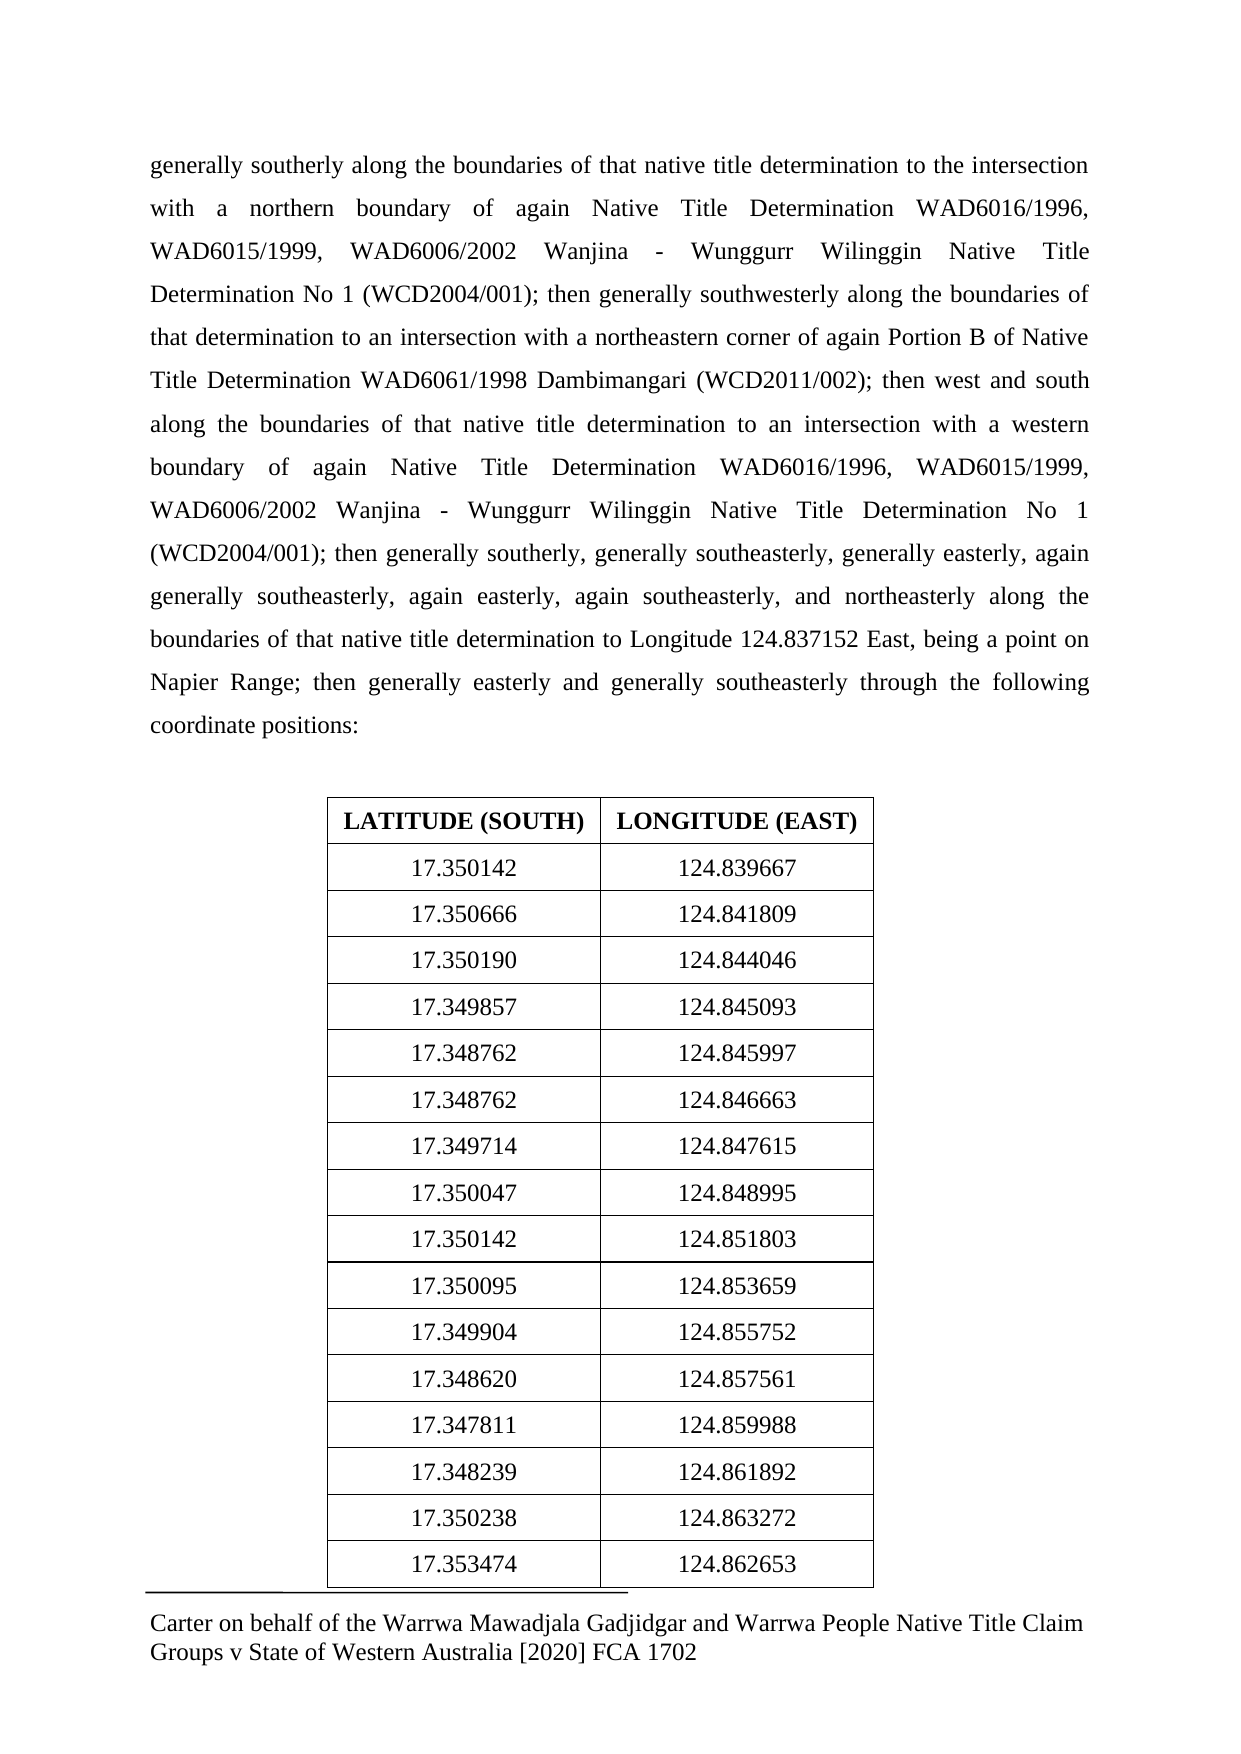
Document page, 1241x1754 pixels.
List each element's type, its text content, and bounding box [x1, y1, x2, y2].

table_cell 124.853659 [601, 1263, 873, 1308]
table_cell 124.846663 [601, 1077, 873, 1122]
table_cell 17.347811 [328, 1402, 600, 1447]
table_cell 17.349904 [328, 1309, 600, 1354]
table_cell 124.845997 [601, 1030, 873, 1076]
table_cell 124.839667 [601, 844, 873, 890]
table_cell 17.348239 [328, 1448, 600, 1494]
table_cell 17.350095 [328, 1263, 600, 1308]
table_cell 17.349714 [328, 1123, 600, 1168]
table_cell 17.350238 [328, 1495, 600, 1540]
table_cell 124.841809 [601, 891, 873, 936]
table_cell 17.349857 [328, 984, 600, 1029]
table_cell 17.348762 [328, 1030, 600, 1076]
table_cell 124.862653 [601, 1541, 873, 1587]
table_cell 17.350666 [328, 891, 600, 936]
table_cell 17.348620 [328, 1355, 600, 1401]
table_cell 17.353474 [328, 1541, 600, 1587]
table_cell 17.348762 [328, 1077, 600, 1122]
table_header LONGITUDE (EAST) [601, 798, 873, 843]
table_cell 124.851803 [601, 1216, 873, 1261]
table_cell 124.863272 [601, 1495, 873, 1540]
table_cell 124.845093 [601, 984, 873, 1029]
table_cell 124.861892 [601, 1448, 873, 1494]
table_cell 17.350142 [328, 1216, 600, 1261]
table_cell 17.350142 [328, 844, 600, 890]
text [150, 150, 1090, 739]
table_cell 17.350190 [328, 937, 600, 983]
table_cell 124.848995 [601, 1170, 873, 1215]
table_cell 124.855752 [601, 1309, 873, 1354]
table_cell 124.844046 [601, 937, 873, 983]
table_cell 124.847615 [601, 1123, 873, 1168]
table_cell 124.857561 [601, 1355, 873, 1401]
table_cell 124.859988 [601, 1402, 873, 1447]
table_header LATITUDE (SOUTH) [328, 798, 600, 843]
table_cell 17.350047 [328, 1170, 600, 1215]
